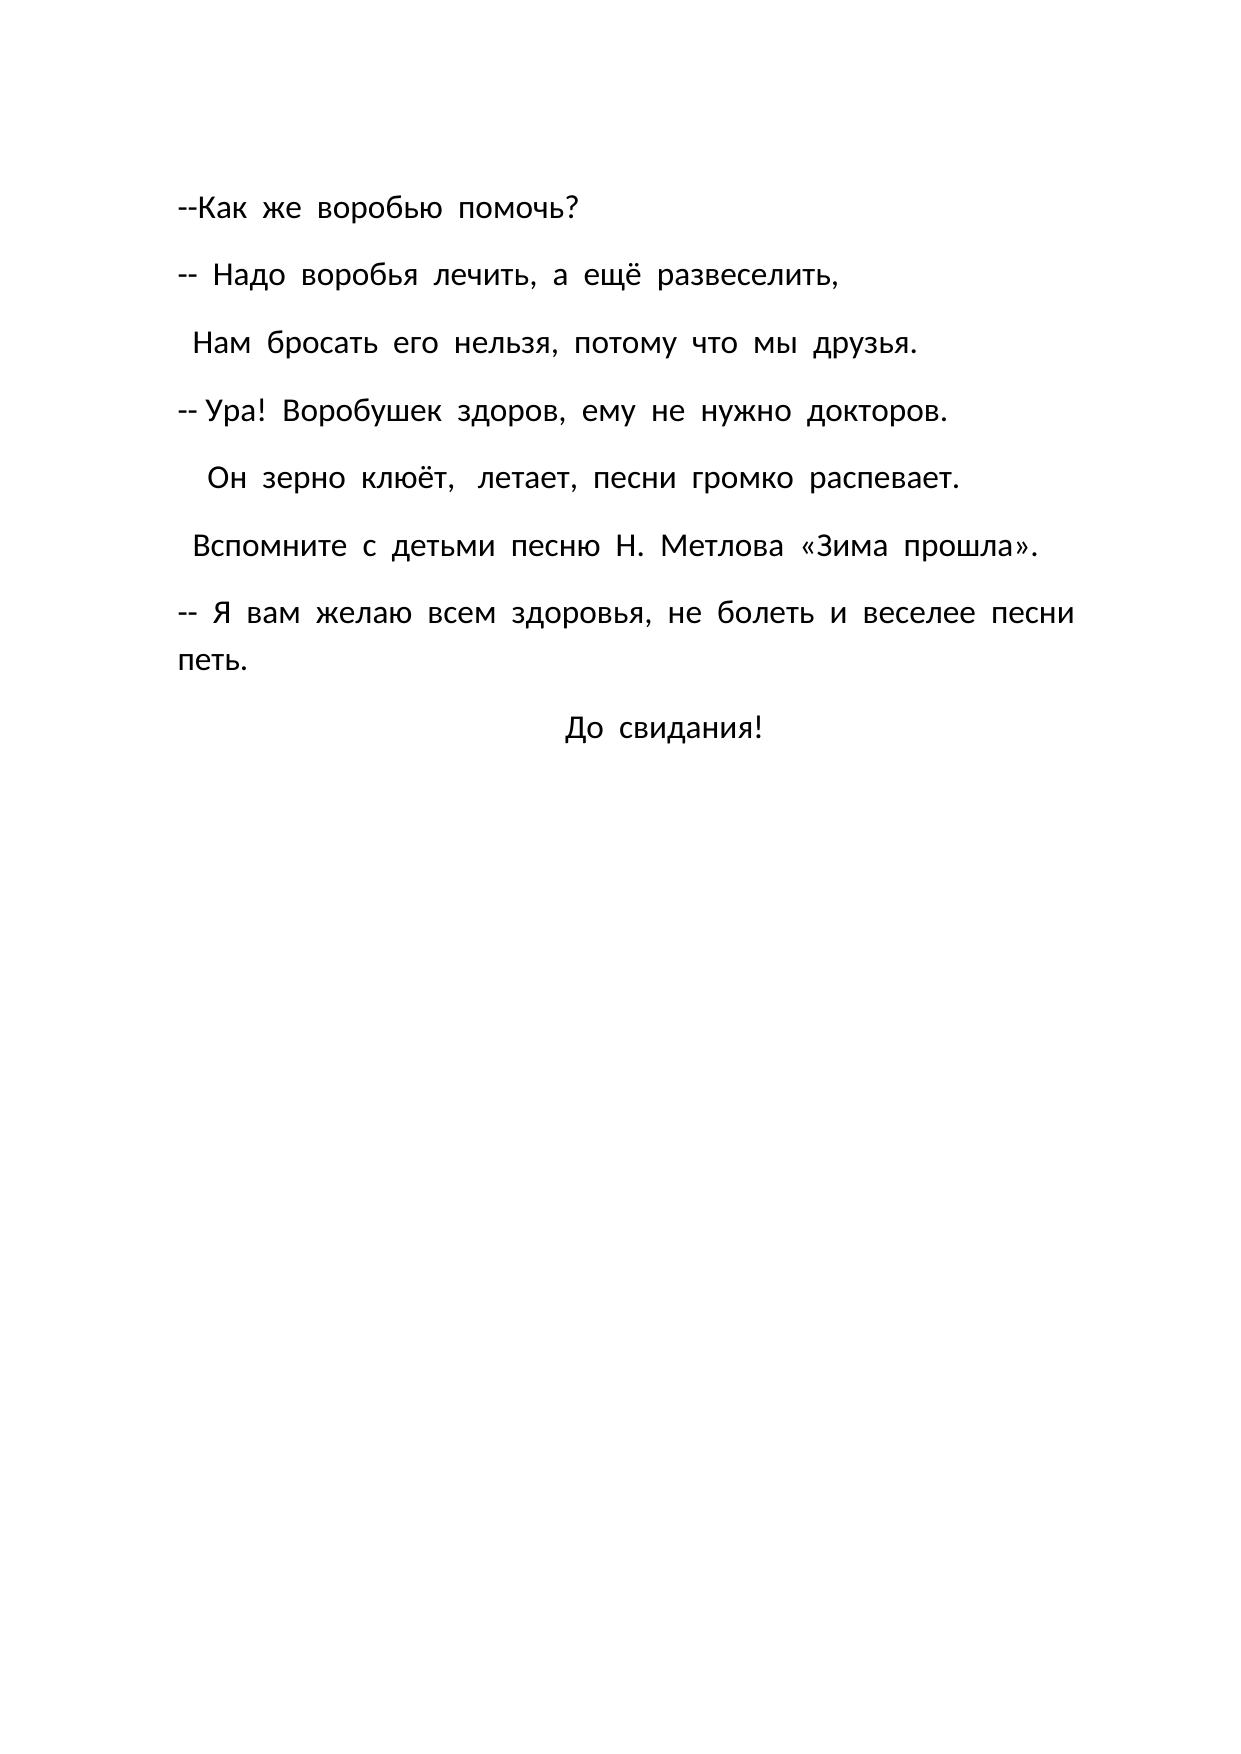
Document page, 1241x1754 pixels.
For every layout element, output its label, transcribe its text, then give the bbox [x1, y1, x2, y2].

text --Как же воробью помочь? [177, 186, 1152, 226]
text -- Я вам желаю всем здоровья, не болеть и веселее песни петь. [177, 591, 1152, 679]
text Он зерно клюёт, летает, песни громко распевает. [177, 456, 1152, 497]
text До свидания! [177, 706, 1152, 746]
text Вспомните с детьми песню Н. Метлова «Зима прошла». [177, 524, 1152, 564]
text -- Ура! Воробушек здоров, ему не нужно докторов. [177, 388, 1152, 429]
text -- Надо воробья лечить, а ещё развеселить, [177, 253, 1152, 294]
text Нам бросать его нельзя, потому что мы друзья. [177, 321, 1152, 362]
